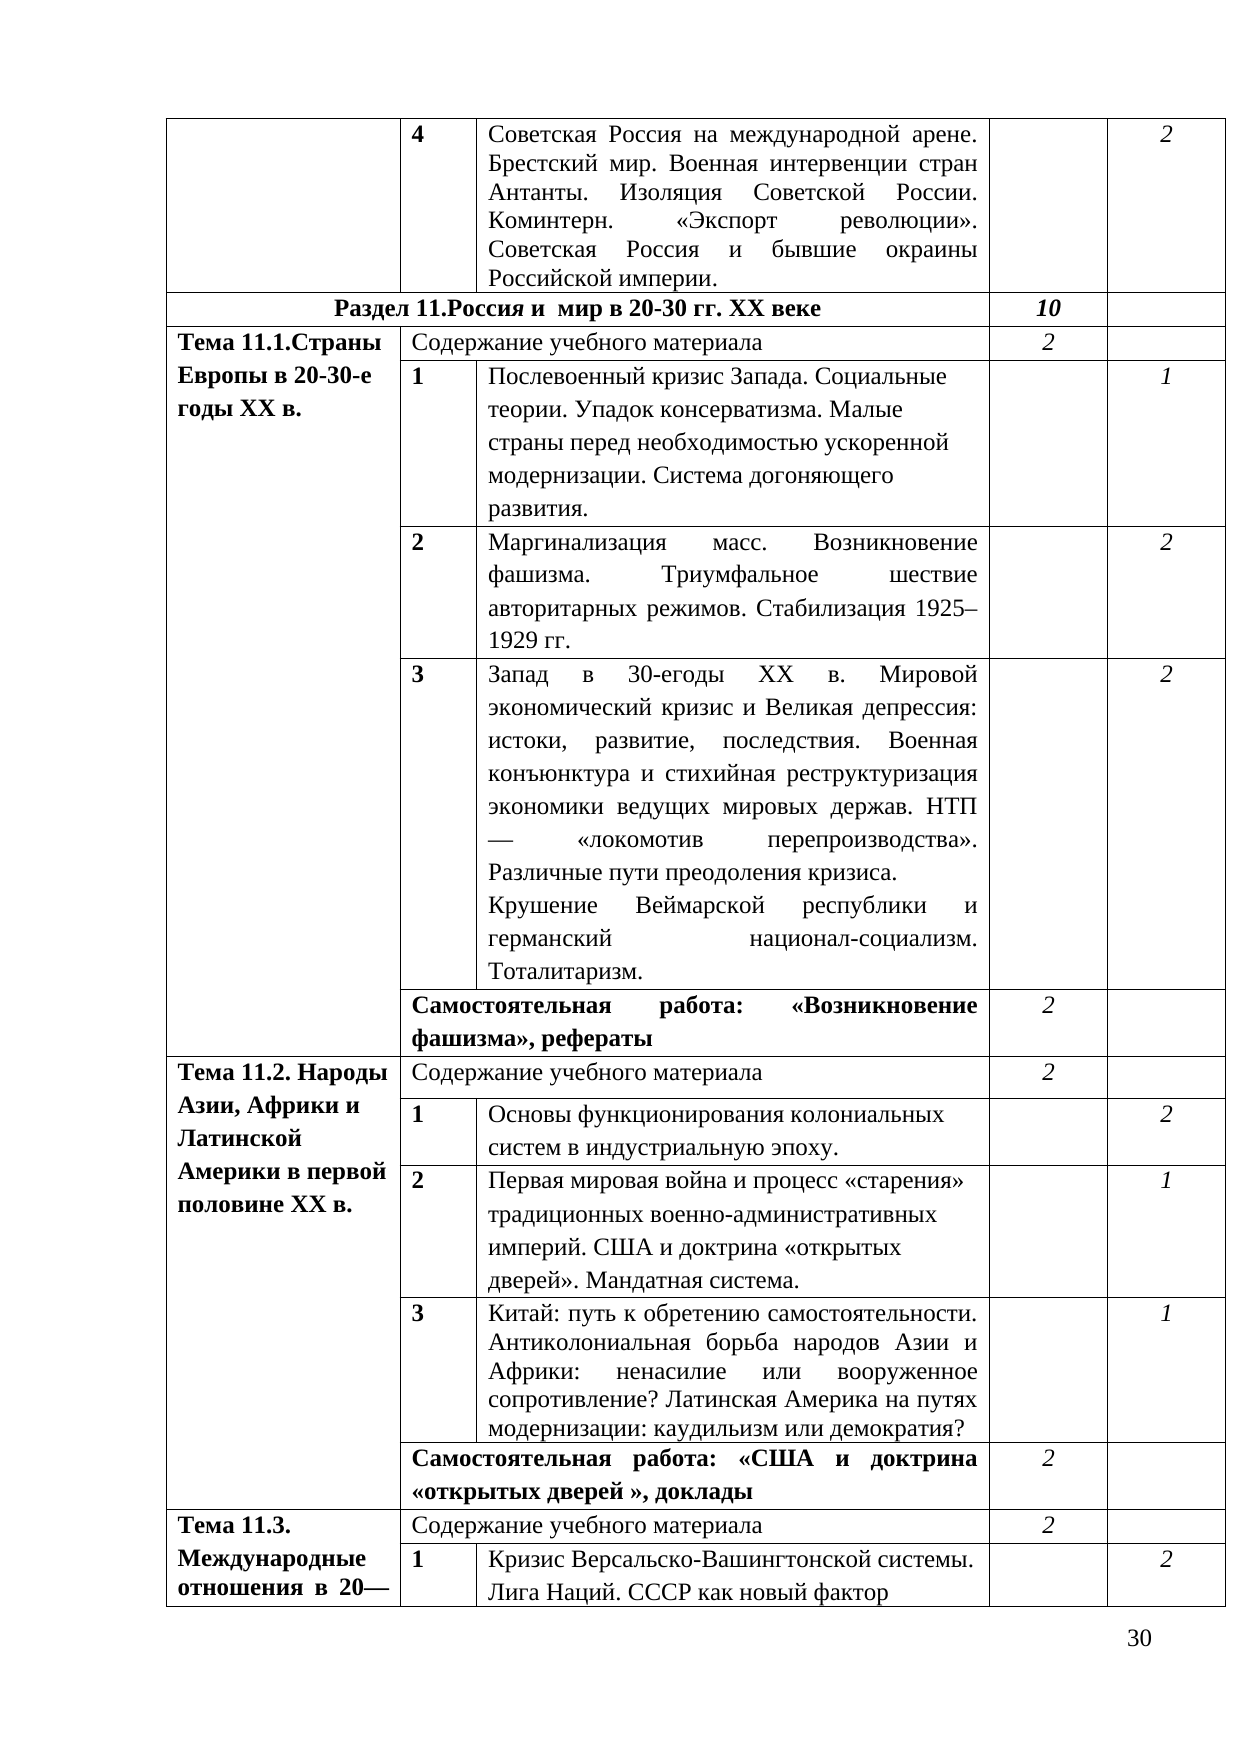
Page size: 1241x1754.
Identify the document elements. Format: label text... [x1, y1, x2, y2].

table_cell [990, 119, 1107, 292]
table_cell [1108, 1510, 1225, 1543]
table_cell Раздел 11.Россия и мир в 20-30 гг. XX веке [167, 293, 989, 326]
table_cell [990, 659, 1107, 989]
table_cell Содержание учебного материала [401, 327, 989, 360]
table_cell Основы функционирования колониальных систем в индустриальную эпоху. [477, 1099, 989, 1164]
table_cell [990, 1099, 1107, 1164]
table_cell 2 [990, 1510, 1107, 1543]
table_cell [477, 1544, 989, 1606]
table_cell Самостоятельная работа: «США и доктрина «открытых дверей », доклады [401, 1443, 989, 1509]
table_cell 2 [401, 1166, 476, 1297]
table_cell 3 [401, 1298, 476, 1442]
table_cell Советская Россия на международной арене. Брестский мир. Военная интервенции стран Антанты. Изоляция Советской России. Коминтерн. «Экспорт революции». Советская Россия и бывшие окраины Российской империи. [477, 119, 989, 292]
table_cell [1108, 1057, 1225, 1098]
table_cell Содержание учебного материала [401, 1057, 989, 1098]
table_cell [990, 1544, 1107, 1606]
table_cell 1 [1108, 361, 1225, 526]
table_cell 2 [990, 1443, 1107, 1509]
table_cell 1 [401, 1544, 476, 1606]
table_cell Китай: путь к обретению самостоятельности. Антиколониальная борьба народов Азии и Африки: ненасилие или вооруженное сопротивление? Латинская Америка на путях модернизации: каудильизм или демократия? [477, 1298, 989, 1442]
table_cell Содержание учебного материала [401, 1510, 989, 1543]
table_cell 2 [990, 990, 1107, 1056]
table_cell [990, 1166, 1107, 1297]
table_cell 1 [1108, 1166, 1225, 1297]
table_cell 3 [401, 659, 476, 989]
table_cell [1108, 1443, 1225, 1509]
table_cell [1108, 990, 1225, 1056]
table_cell 2 [1108, 119, 1225, 292]
table_cell Маргинализация масс. Возникновение фашизма. Триумфальное шествие авторитарных режимов. Стабилизация 1925–1929 гг. [477, 527, 989, 658]
table_cell 2 [1108, 1099, 1225, 1164]
table_cell 4 [401, 119, 476, 292]
table_cell 1 [401, 1099, 476, 1164]
table_cell Тема 11.3. Международные отношения в 20—30-е годы ХХ в. [167, 1510, 400, 1606]
table_cell Тема 11.1.Страны Европы в 20-30-е годы ХХ в. [167, 327, 400, 1056]
table_cell [990, 527, 1107, 658]
table_cell Запад в 30-егоды ХХ в. Мировой экономический кризис и Великая депрессия: истоки, развитие, последствия. Военная конъюнктура и стихийная реструктуризация экономики ведущих мировых держав. НТП — «локомотив перепроизводства». Различные пути преодоления кризиса. Крушение Веймарской республики и германский национал-социализм. Тоталитаризм. [477, 659, 989, 989]
table_cell [1108, 327, 1225, 360]
table_cell 1 [401, 361, 476, 526]
table_cell 2 [401, 527, 476, 658]
table_cell 2 [1108, 1544, 1225, 1606]
table_cell [990, 361, 1107, 526]
table_cell Самостоятельная работа: «Возникновение фашизма», рефераты [401, 990, 989, 1056]
table_cell Послевоенный кризис Запада. Социальные теории. Упадок консерватизма. Малые страны перед необходимостью ускоренной модернизации. Система догоняющего развития. [477, 361, 989, 526]
table_cell [1108, 293, 1225, 326]
table_cell Первая мировая война и процесс «старения» традиционных военно-административных империй. США и доктрина «открытых дверей». Мандатная система. [477, 1166, 989, 1297]
table_cell 2 [990, 1057, 1107, 1098]
table_cell 2 [1108, 659, 1225, 989]
table_cell Тема 11.2. Народы Азии, Африки и Латинской Америки в первой половине XX в. [167, 1057, 400, 1509]
table_cell 2 [990, 327, 1107, 360]
table_cell [990, 1298, 1107, 1442]
table_cell 2 [1108, 527, 1225, 658]
table_cell 10 [990, 293, 1107, 326]
table_cell 1 [1108, 1298, 1225, 1442]
